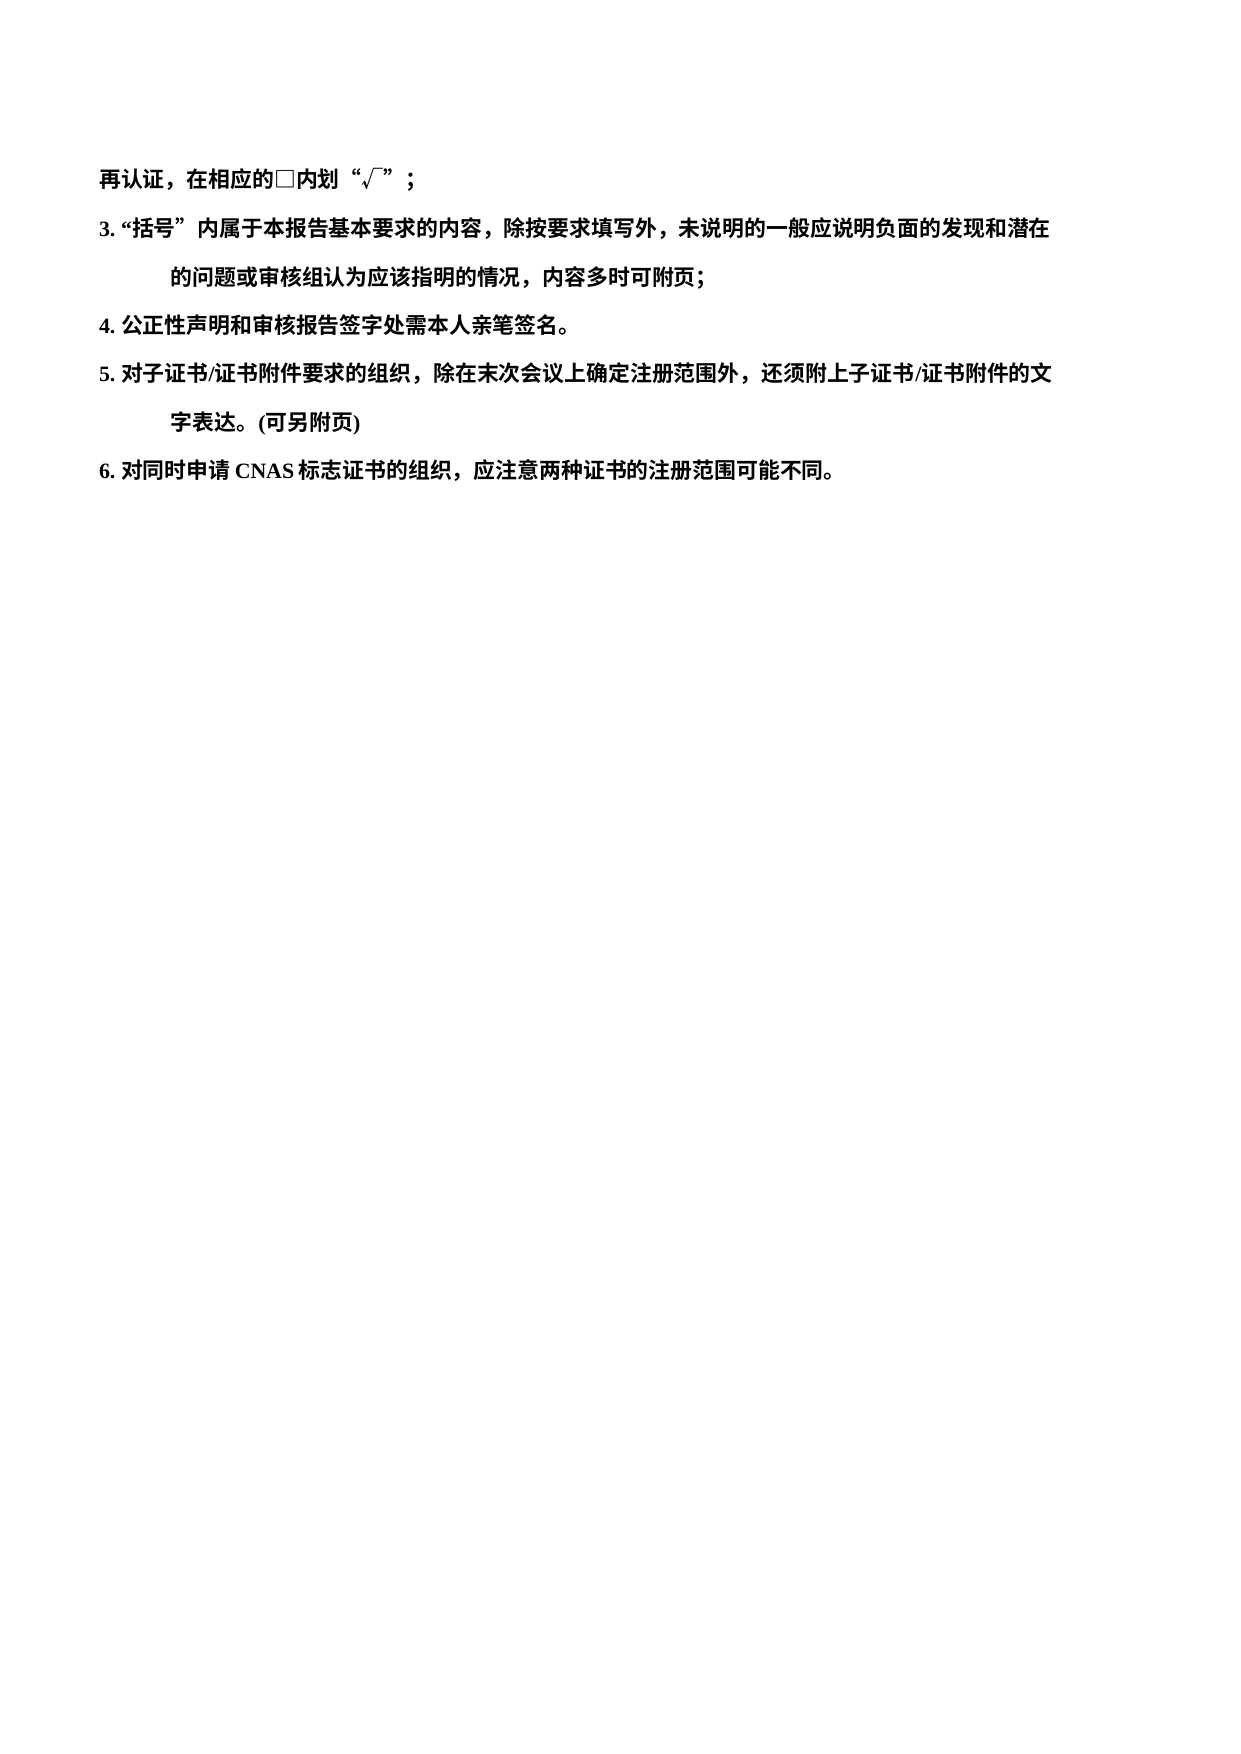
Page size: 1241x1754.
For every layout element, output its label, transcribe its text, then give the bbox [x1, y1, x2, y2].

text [99, 162, 1053, 194]
text 5. 对子证书/证书附件要求的组织，除在末次会议上确定注册范围外，还须附上子证书/证书附件的文字表达。(可另附页) [99, 356, 1053, 437]
text 6. 对同时申请CNAS标志证书的组织，应注意两种证书的注册范围可能不同。 [99, 453, 1053, 485]
text 3. “括号”内属于本报告基本要求的内容，除按要求填写外，未说明的一般应说明负面的发现和潜在的问题或审核组认为应该指明的情况，内容多时可附页； [99, 210, 1053, 292]
text 4. 公正性声明和审核报告签字处需本人亲笔签名。 [99, 307, 1053, 340]
